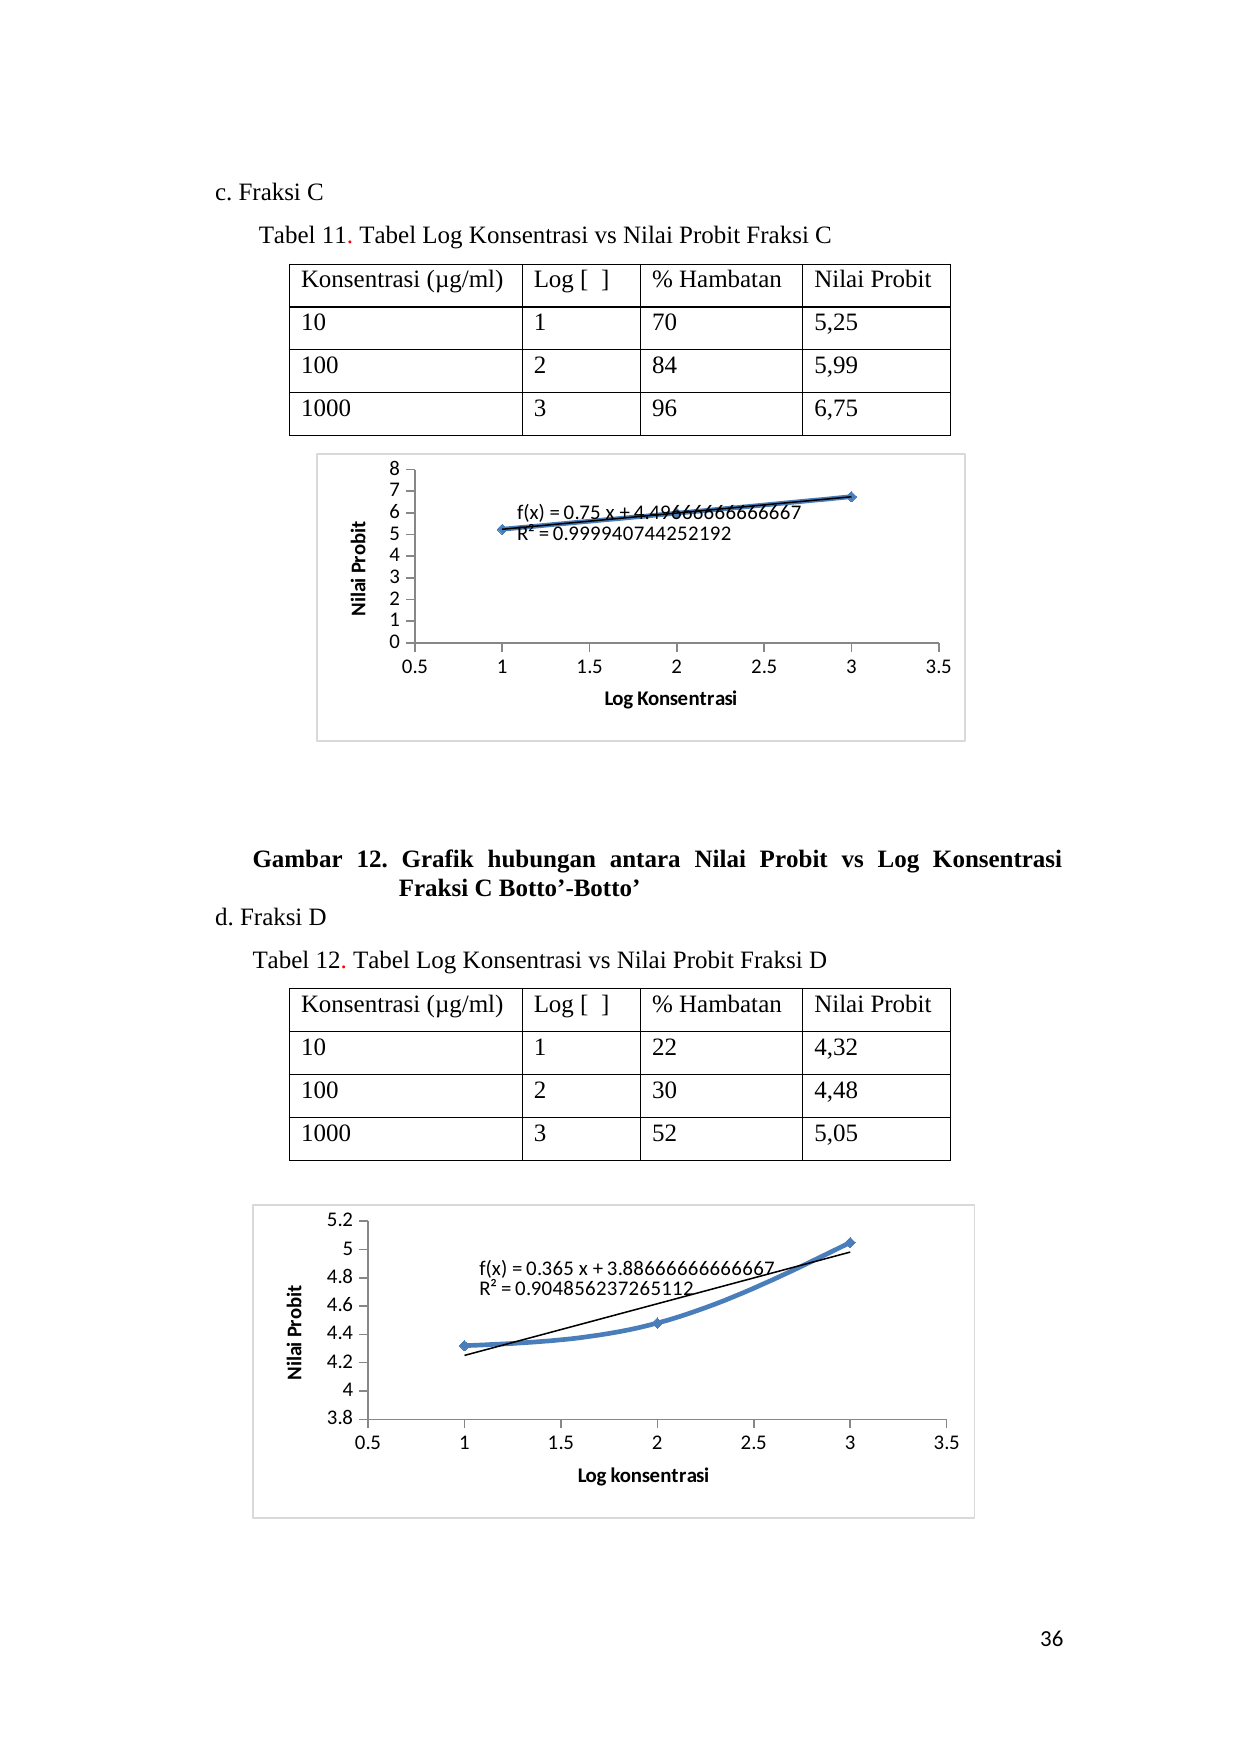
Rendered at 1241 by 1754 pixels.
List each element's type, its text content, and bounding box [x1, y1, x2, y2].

table_cell 100 [290, 350, 522, 392]
text d. Fraksi D [215, 902, 1063, 931]
table_header Nilai Probit [803, 265, 950, 306]
table_cell 3 [523, 393, 640, 435]
list Tabel 12. Tabel Log Konsentrasi vs Nilai Probit Fraksi D [252, 945, 1063, 974]
table_cell 84 [641, 350, 802, 392]
table_header Log [ ] [523, 265, 640, 306]
table_header % Hambatan [641, 989, 802, 1031]
table_cell 22 [641, 1032, 802, 1074]
table_cell 1000 [290, 1118, 522, 1160]
table_header % Hambatan [641, 265, 802, 306]
table_cell 4,32 [803, 1032, 950, 1074]
text c. Fraksi C [215, 177, 1063, 206]
table_cell 30 [641, 1075, 802, 1117]
table_cell 6,75 [803, 393, 950, 435]
table_cell 100 [290, 1075, 522, 1117]
table_cell 10 [290, 1032, 522, 1074]
table_cell 5,25 [803, 308, 950, 349]
table_cell 96 [641, 393, 802, 435]
table_cell 70 [641, 308, 802, 349]
table_cell 1 [523, 308, 640, 349]
table_cell 5,99 [803, 350, 950, 392]
table_cell 5,05 [803, 1118, 950, 1160]
table_cell 3 [523, 1118, 640, 1160]
table_cell 2 [523, 350, 640, 392]
table_header Konsentrasi (µg/ml) [290, 265, 522, 306]
table_cell 1 [523, 1032, 640, 1074]
list Gambar 12. Grafik hubungan antara Nilai Probit vs Log Konsentrasi Fraksi C Botto’-Botto’ [252, 844, 1063, 902]
table_cell 52 [641, 1118, 802, 1160]
table_cell 2 [523, 1075, 640, 1117]
table_cell 10 [290, 308, 522, 349]
table_header Nilai Probit [803, 989, 950, 1031]
table_cell 1000 [290, 393, 522, 435]
table_header Log [ ] [523, 989, 640, 1031]
table_cell 4,48 [803, 1075, 950, 1117]
table_header Konsentrasi (µg/ml) [290, 989, 522, 1031]
list Tabel 11. Tabel Log Konsentrasi vs Nilai Probit Fraksi C [252, 220, 1063, 249]
